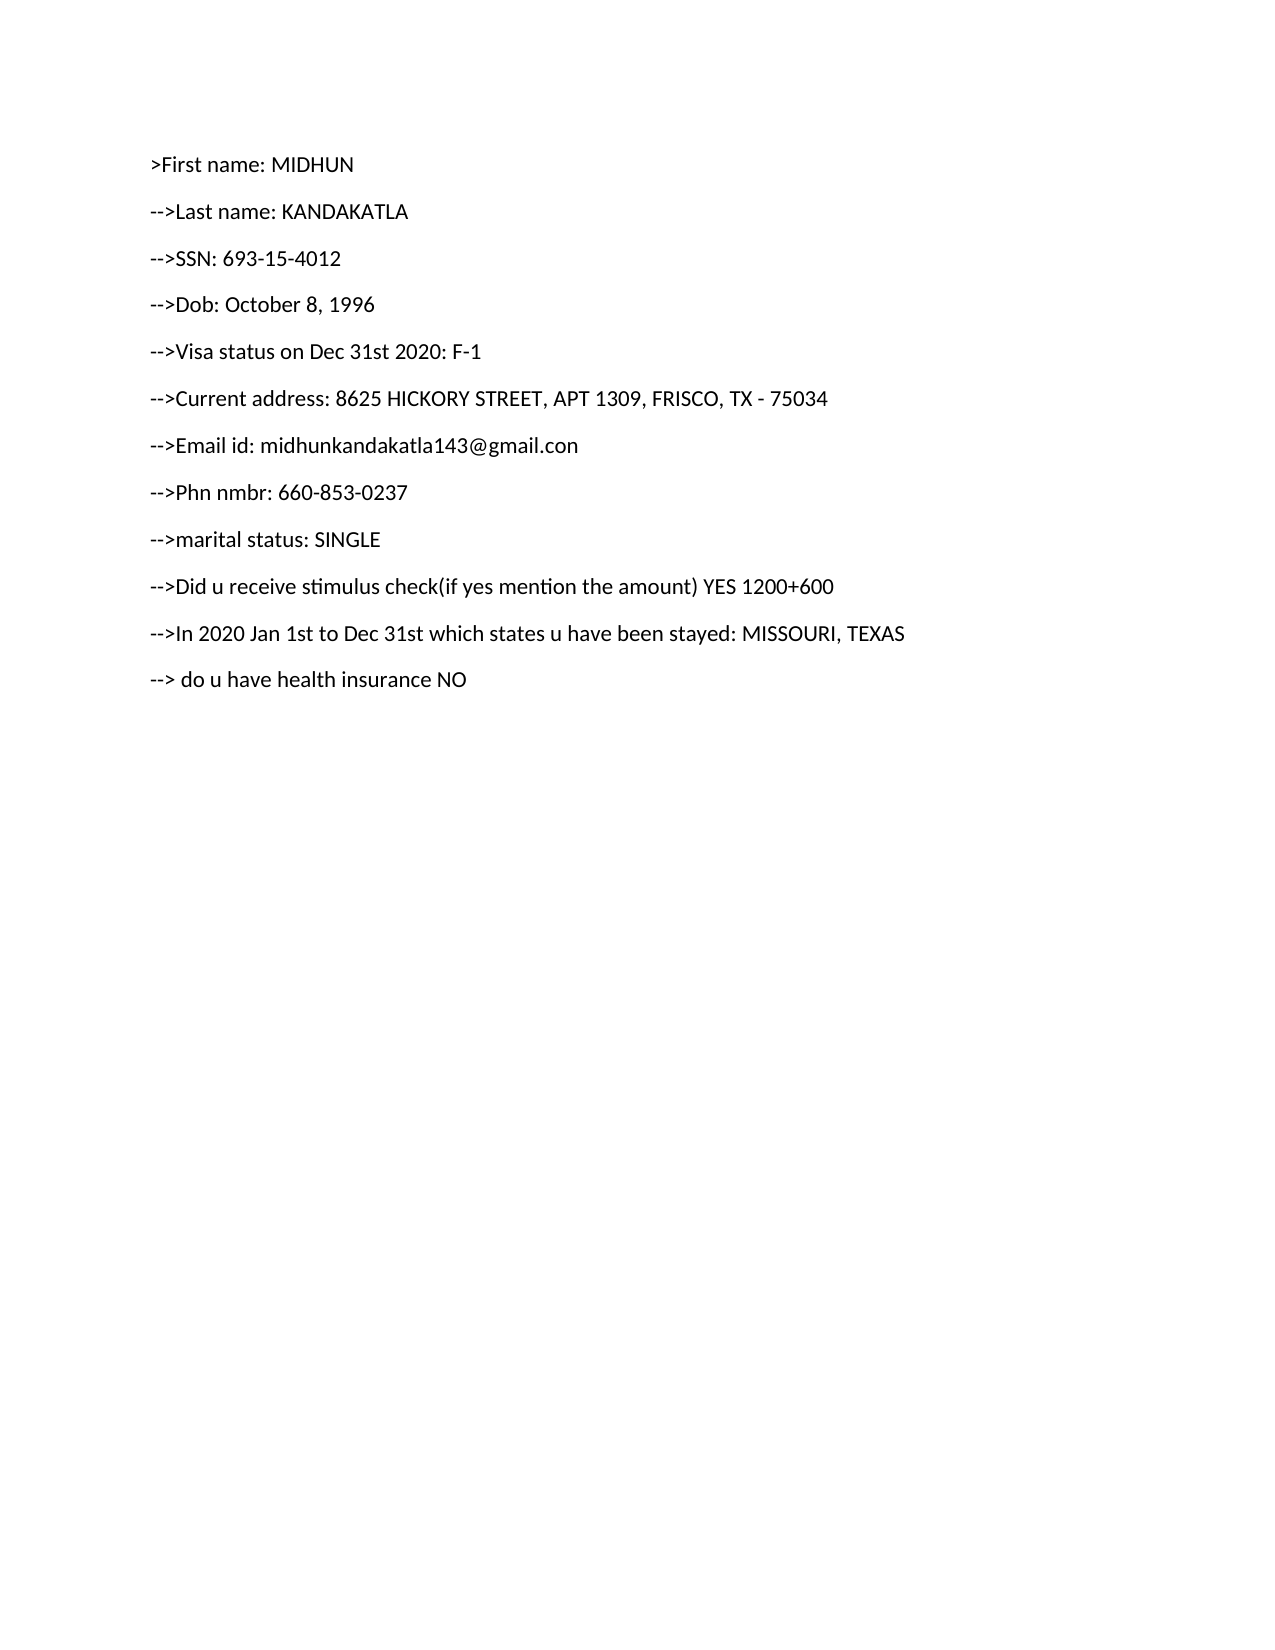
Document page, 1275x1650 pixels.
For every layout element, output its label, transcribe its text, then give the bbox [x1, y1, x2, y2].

text -->Did u receive stimulus check(if yes mention the amount) YES 1200+600 [150, 572, 1125, 600]
text -->Email id: midhunkandakatla143@gmail.con [150, 431, 1125, 459]
text -->Last name: KANDAKATLA [150, 197, 1125, 225]
text -->In 2020 Jan 1st to Dec 31st which states u have been stayed: MISSOURI, TEXAS [150, 619, 1125, 647]
text -->marital status: SINGLE [150, 525, 1125, 553]
text -->Dob: October 8, 1996 [150, 291, 1125, 319]
text -->SSN: 693-15-4012 [150, 244, 1125, 272]
text >First name: MIDHUN [150, 150, 1125, 178]
text -->Phn nmbr: 660-853-0237 [150, 478, 1125, 506]
text --> do u have health insurance NO [150, 666, 1125, 694]
text -->Visa status on Dec 31st 2020: F-1 [150, 337, 1125, 366]
text -->Current address: 8625 HICKORY STREET, APT 1309, FRISCO, TX - 75034 [150, 384, 1125, 412]
